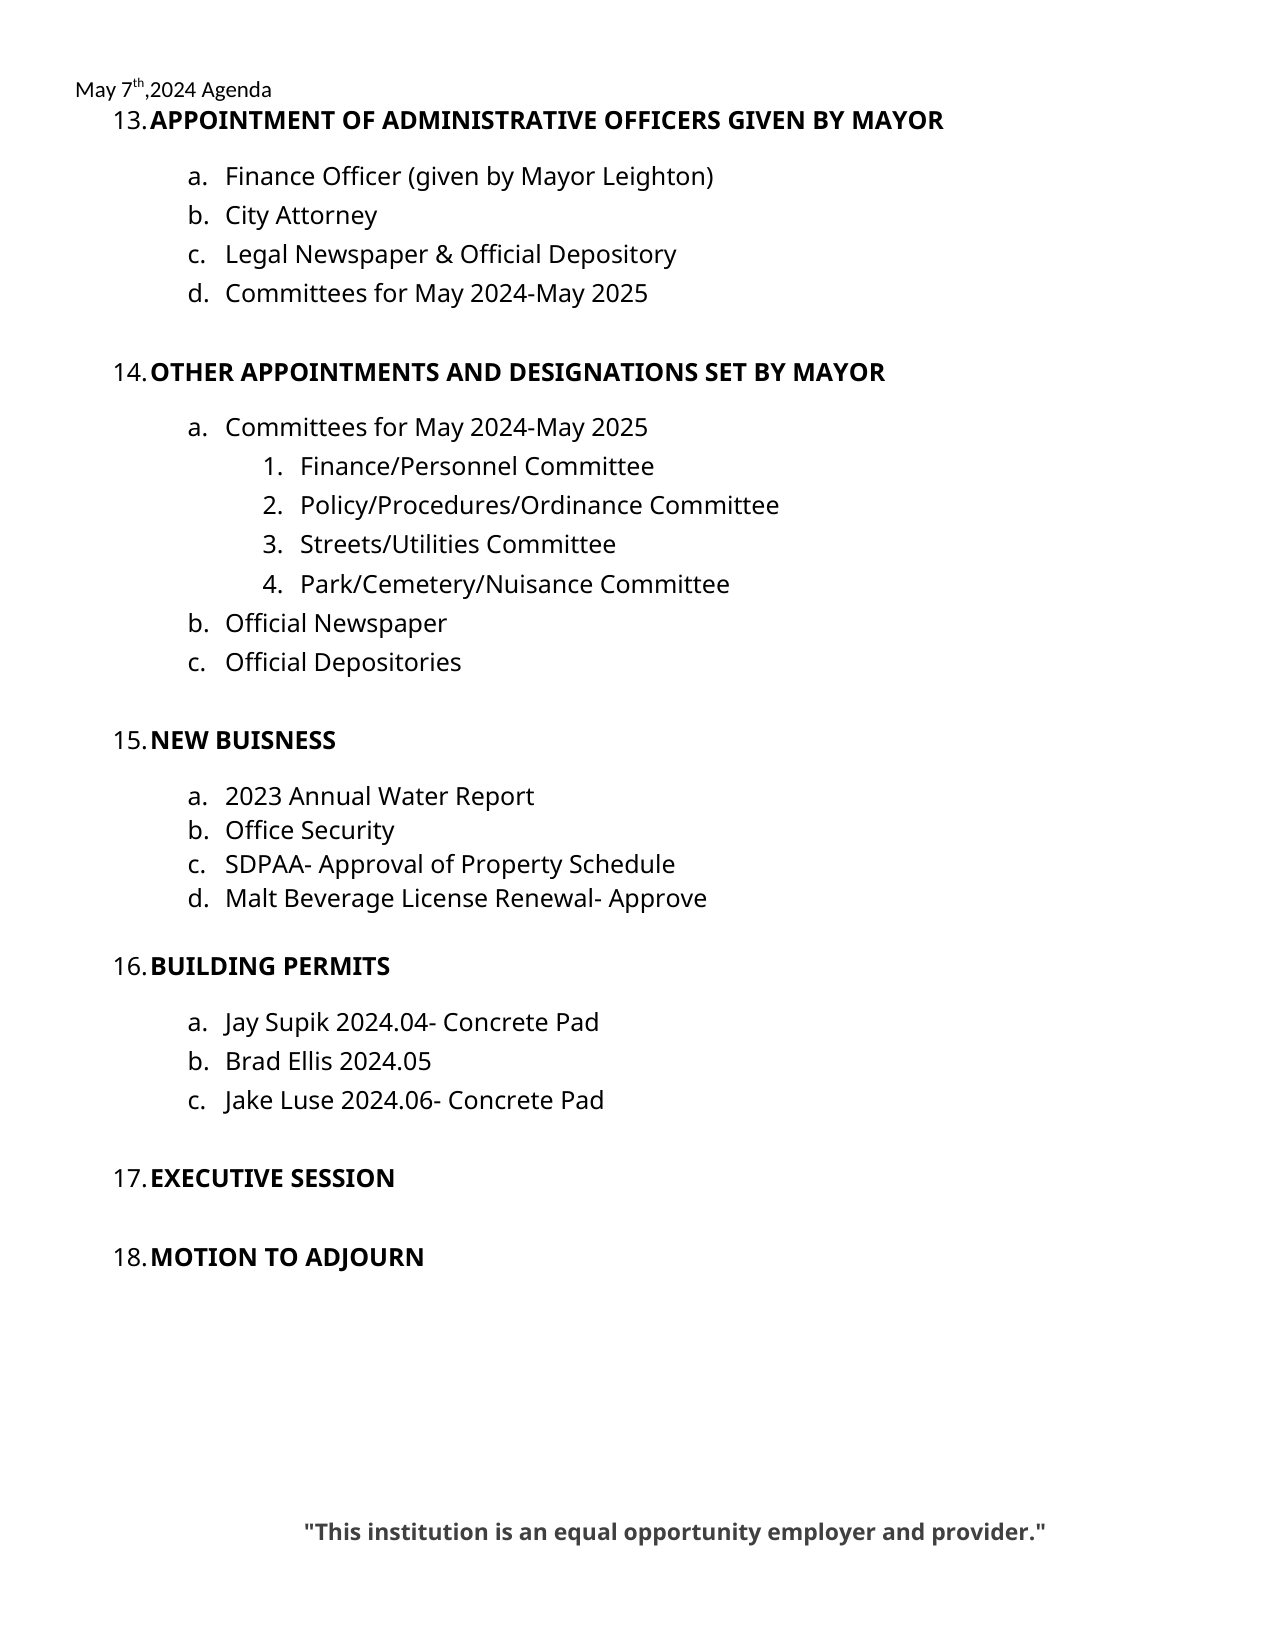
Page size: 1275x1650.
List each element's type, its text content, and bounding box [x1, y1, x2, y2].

list Official Newspaper [187, 606, 1200, 639]
list Finance/Personnel Committee [262, 449, 1200, 483]
list SDPAA- Approval of Property Schedule [187, 847, 1200, 881]
list NEW BUISNESS [112, 723, 1200, 757]
list Committees for May 2024-May 2025 [187, 410, 1200, 444]
list Official Depositories [187, 645, 1200, 679]
list Committees for May 2024-May 2025 [187, 276, 1200, 310]
list City Attorney [187, 198, 1200, 232]
list BUILDING PERMITS [112, 949, 1200, 983]
list MOTION TO ADJOURN [112, 1239, 1200, 1273]
list Finance Officer (given by Mayor Leighton) [187, 158, 1200, 192]
list 2023 Annual Water Report [187, 778, 1200, 812]
list Jake Luse 2024.06- Concrete Pad [187, 1082, 1200, 1117]
list Jay Supik 2024.04- Concrete Pad [187, 1004, 1200, 1038]
list OTHER APPOINTMENTS AND DESIGNATIONS SET BY MAYOR [112, 354, 1200, 388]
list Legal Newspaper & Official Depository [187, 237, 1200, 271]
list Park/Cemetery/Nuisance Committee [262, 566, 1200, 600]
list Brad Ellis 2024.05 [187, 1043, 1200, 1077]
list Malt Beverage License Renewal- Approve [187, 881, 1200, 915]
list APPOINTMENT OF ADMINISTRATIVE OFFICERS GIVEN BY MAYOR [112, 103, 1200, 137]
list Office Security [187, 812, 1200, 847]
list Streets/Utilities Committee [262, 527, 1200, 561]
list EXECUTIVE SESSION [112, 1161, 1200, 1195]
list Policy/Procedures/Ordinance Committee [262, 488, 1200, 522]
